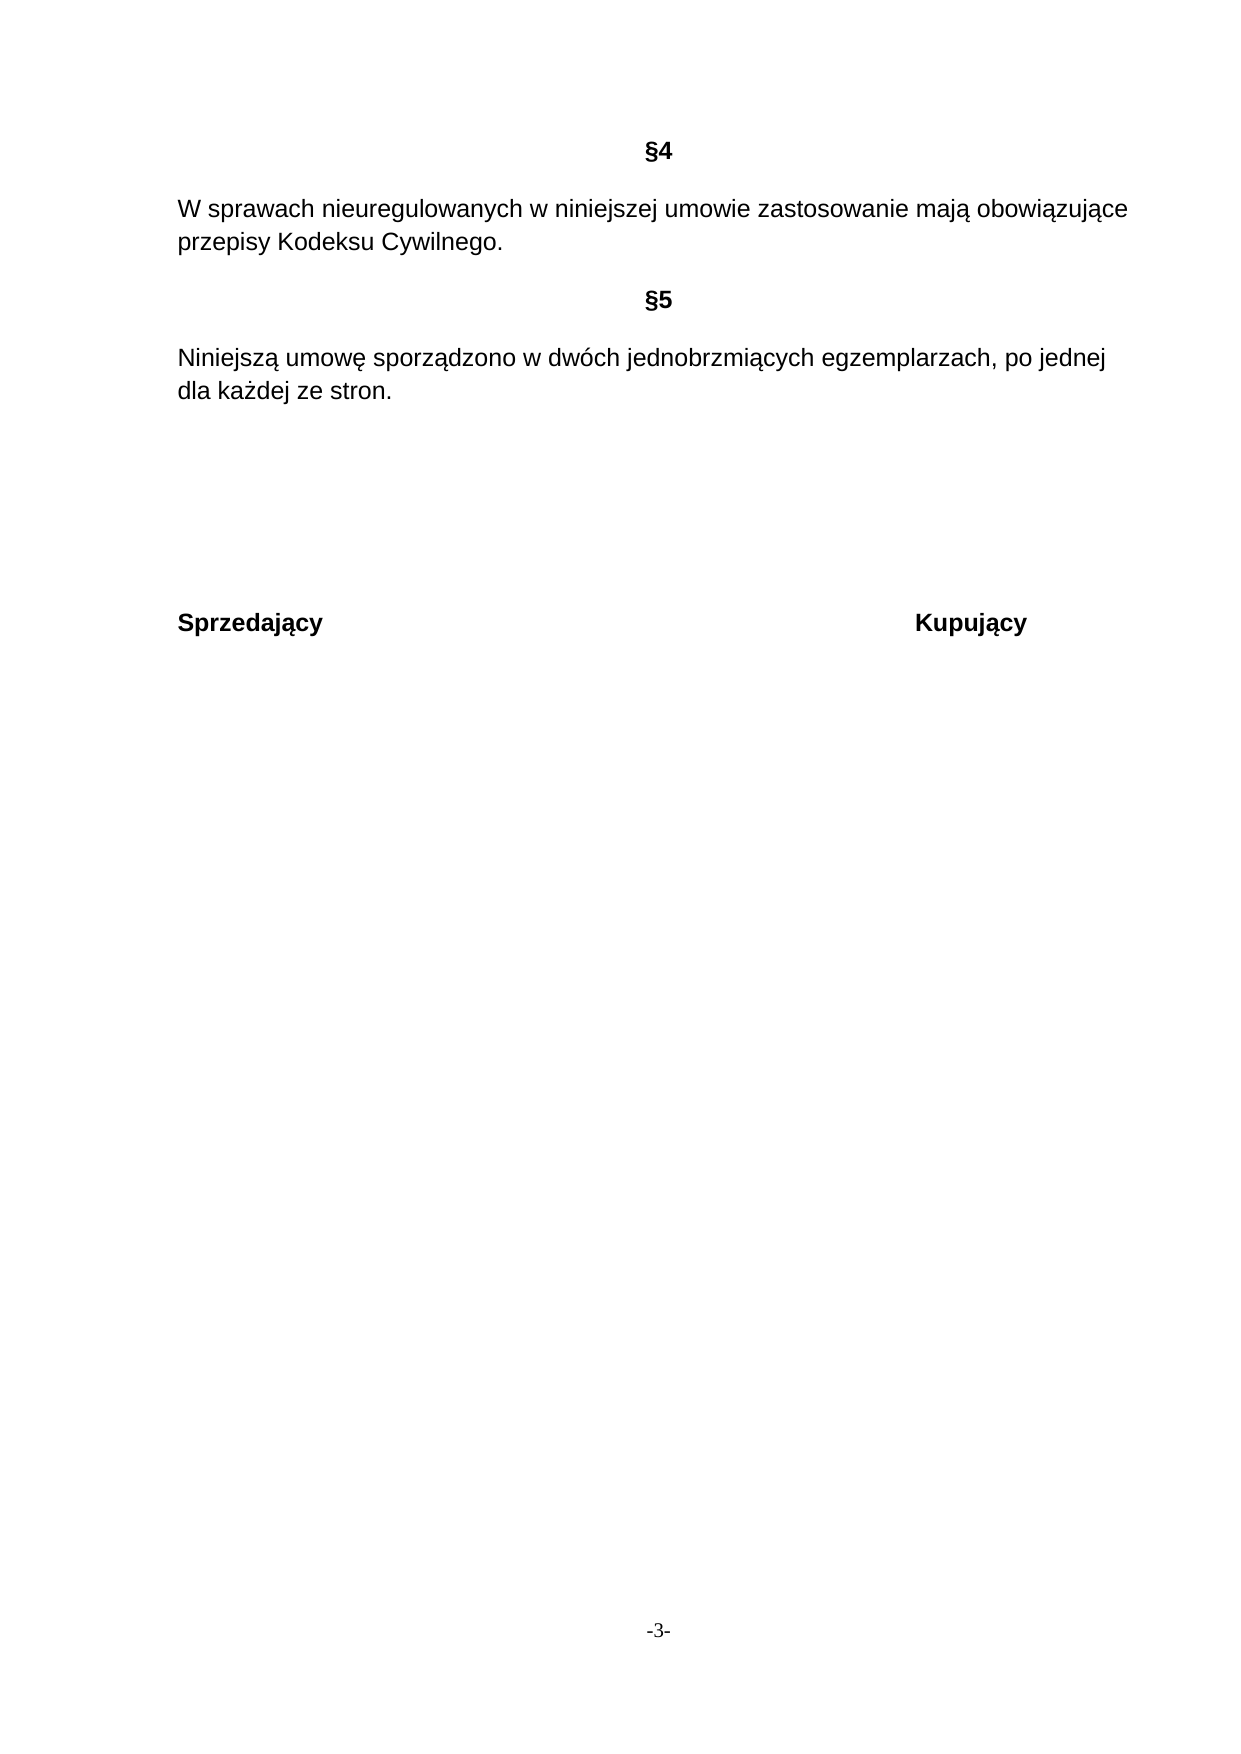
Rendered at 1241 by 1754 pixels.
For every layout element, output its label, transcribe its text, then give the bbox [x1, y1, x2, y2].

text Sprzedający Kupujący [177, 608, 1140, 637]
text §5 [177, 285, 1140, 314]
text §4 [177, 136, 1140, 164]
text Niniejszą umowę sporządzono w dwóch jednobrzmiących egzemplarzach, po jednej dla każdej ze stron. [177, 343, 1140, 405]
text W sprawach nieuregulowanych w niniejszej umowie zastosowanie mają obowiązujące przepisy Kodeksu Cywilnego. [177, 194, 1140, 256]
